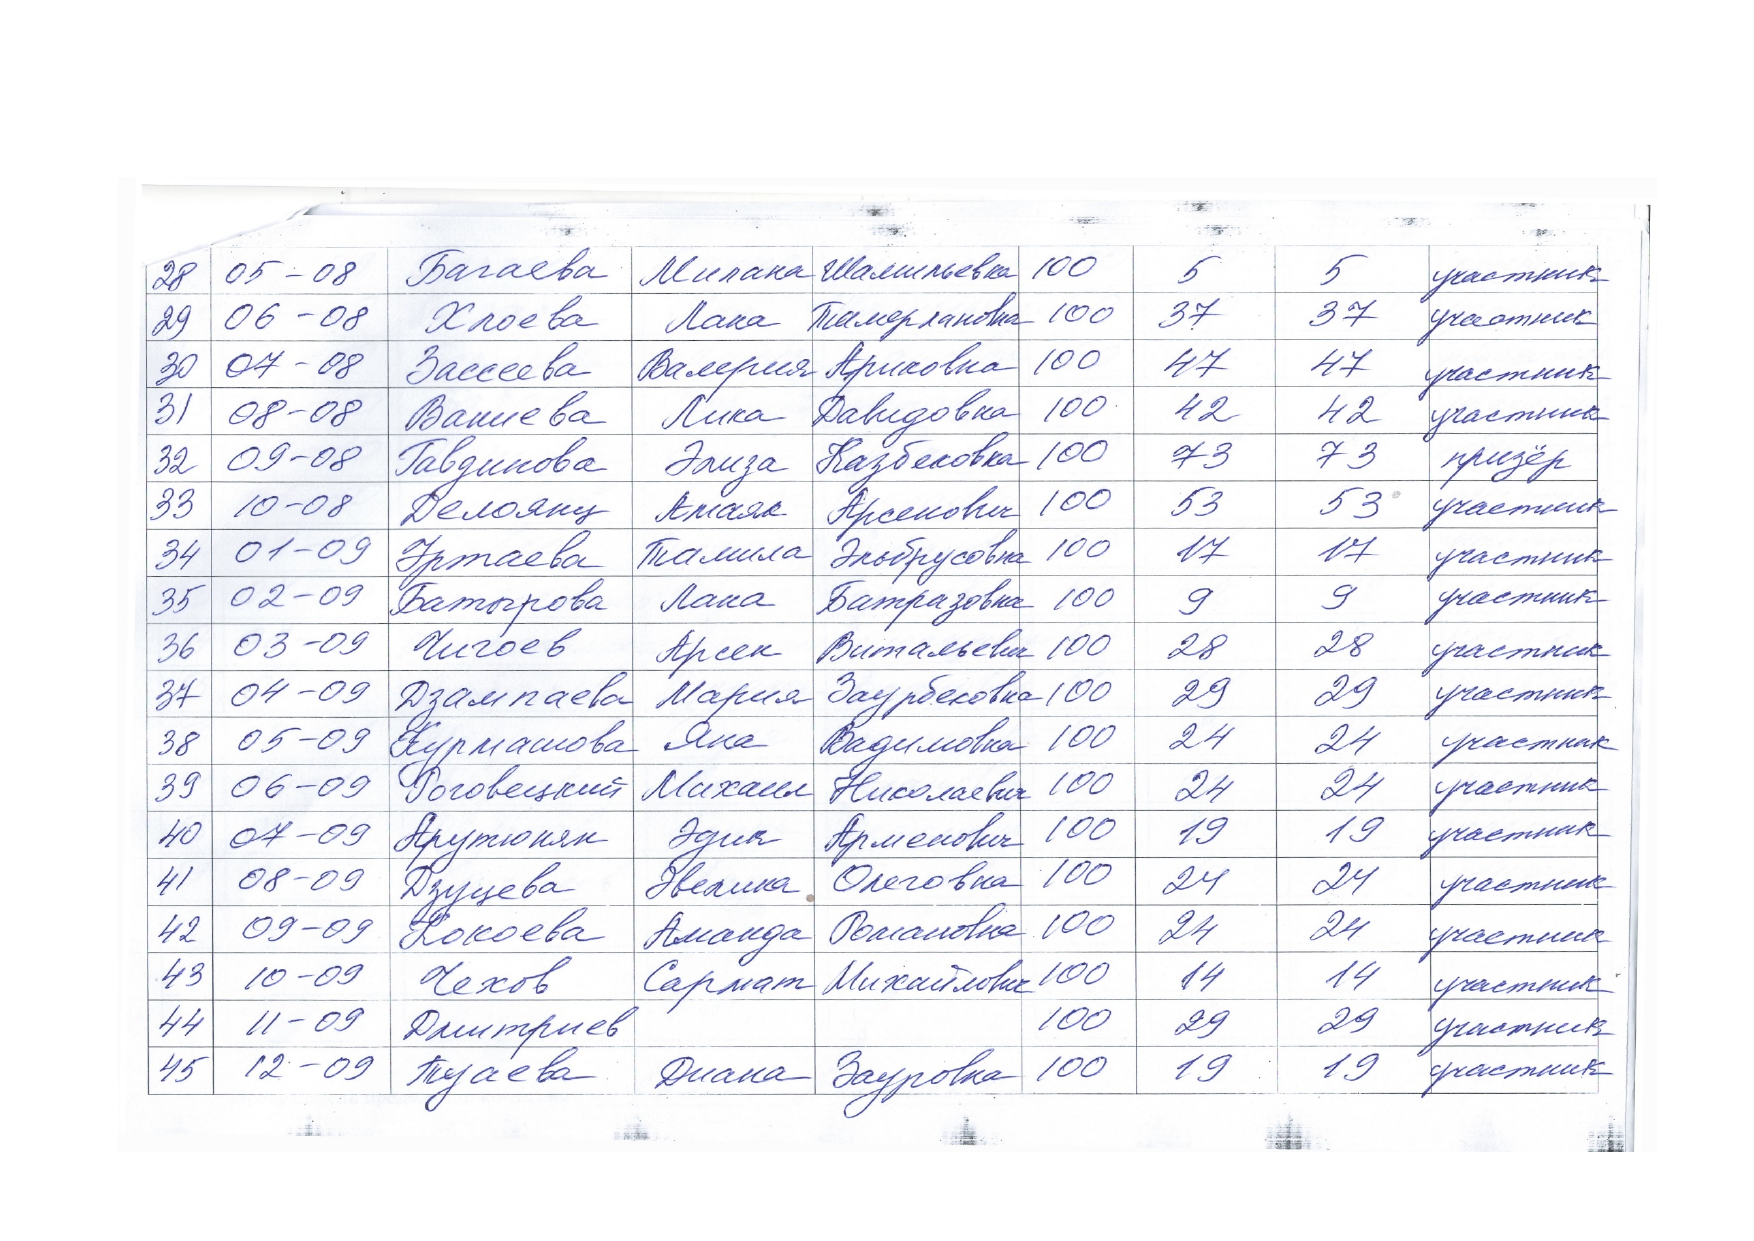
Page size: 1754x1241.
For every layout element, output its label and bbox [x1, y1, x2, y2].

picture [118, 177, 1658, 1152]
